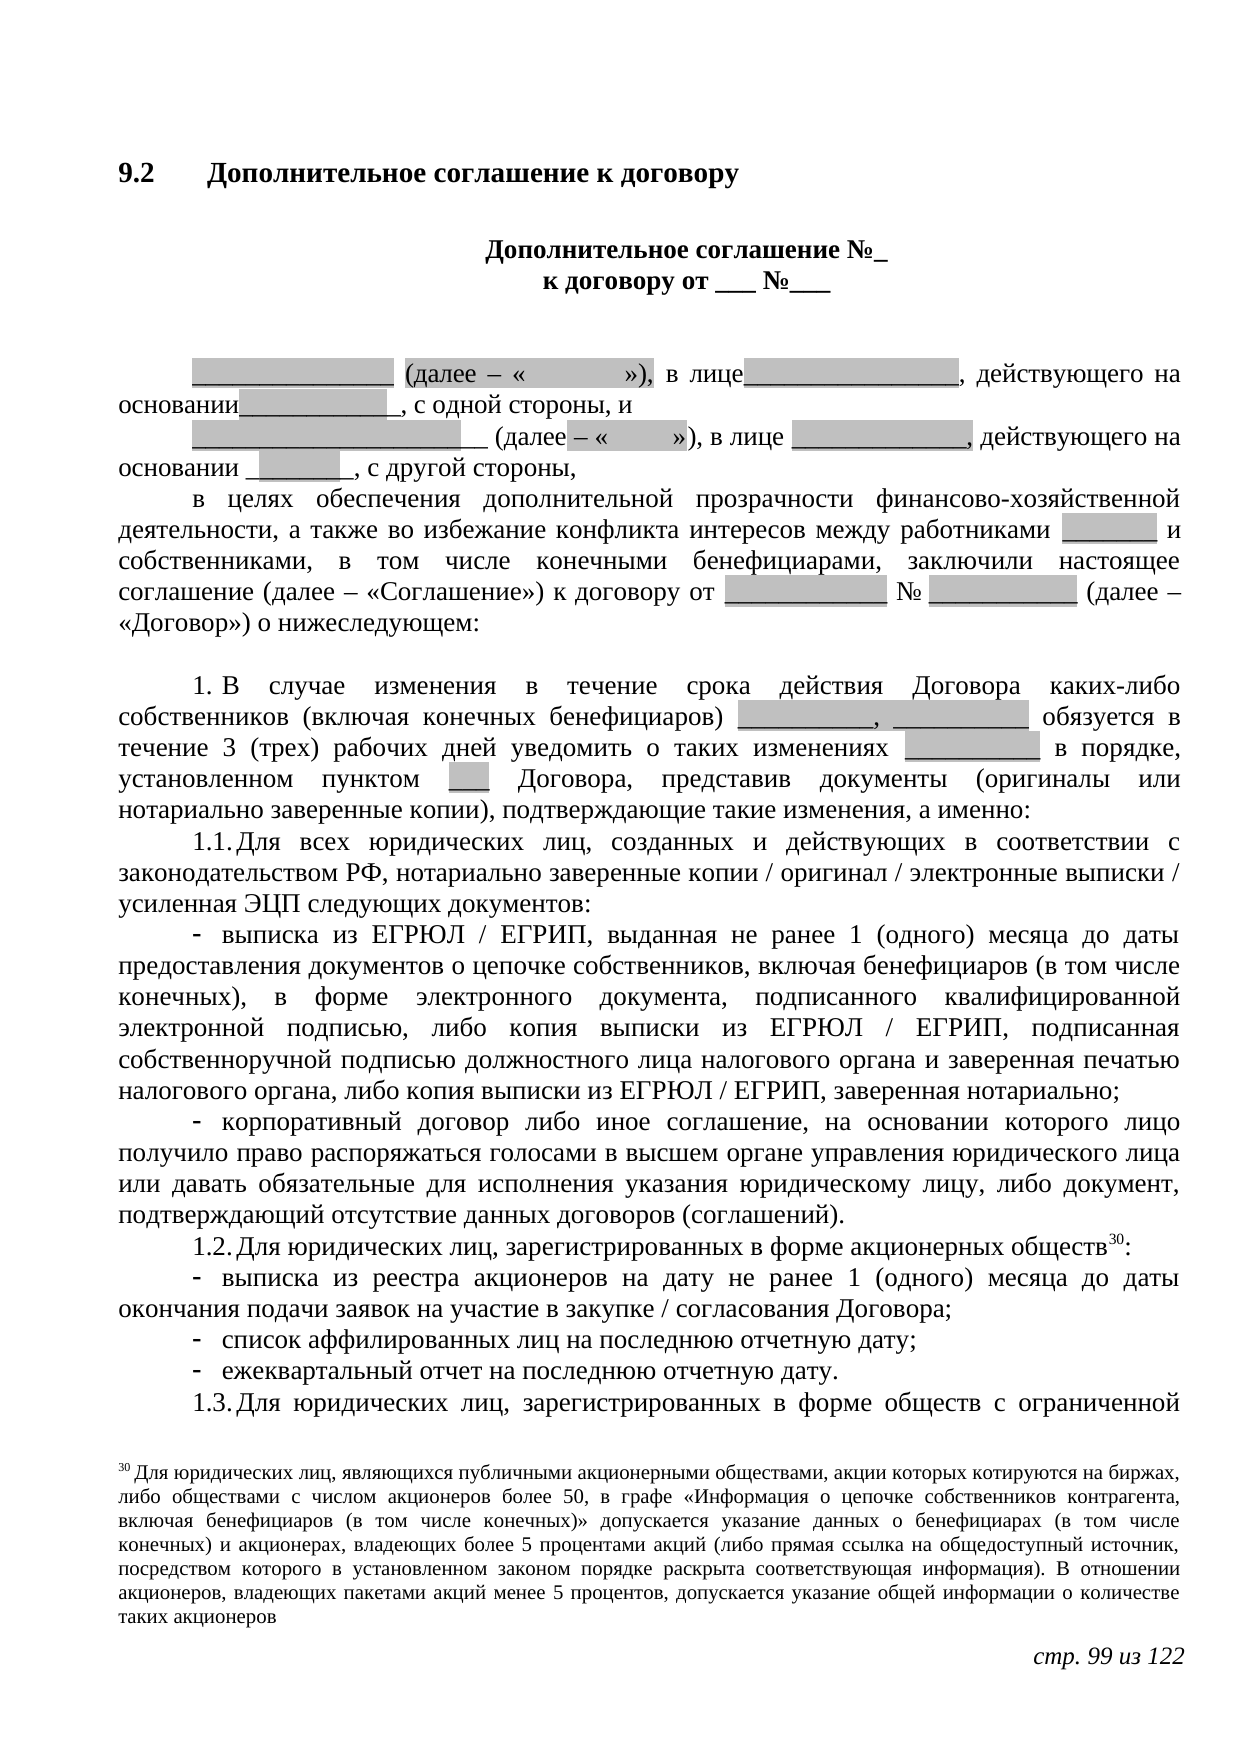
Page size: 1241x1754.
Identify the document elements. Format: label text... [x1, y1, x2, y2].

text _______________ (далее – « »), в лице________________, действующего на основании____________, с одной стороны, и [118, 357, 1181, 420]
list В случае изменения в течение срока действия Договора каких-либо собственников (включая конечных бенефициаров) __________, __________ обязуется в течение 3 (трех) рабочих дней уведомить о таких изменениях __________ в порядке, установленном пунктом ___ Договора, представив документы (оригиналы или нотариально заверенные копии), подтверждающие такие изменения, а именно: [118, 669, 1181, 824]
text к договору от ___ №___ [118, 264, 1181, 295]
text ______________________ (далее – « »), в лице _____________, действующего на основании ________, с другой стороны, [340, 420, 1181, 482]
list Для юридических лиц, зарегистрированных в форме акционерных обществ: [118, 1230, 1181, 1261]
text в целях обеспечения дополнительной прозрачности финансово-хозяйственной деятельности, а также во избежание конфликта интересов между работниками _______ и собственниками, в том числе конечными бенефициарами, заключили настоящее соглашение (далее – «Соглашение») к договору от ____________ № ___________ (далее – «Договор») о нижеследующем: [118, 482, 1181, 638]
list ежеквартальный отчет на последнюю отчетную дату. [118, 1354, 1181, 1386]
subtitle Дополнительное соглашение к договору [118, 156, 1181, 189]
list список аффилированных лиц на последнюю отчетную дату; [118, 1323, 1181, 1354]
list корпоративный договор либо иное соглашение, на основании которого лицо получило право распоряжаться голосами в высшем органе управления юридического лица или давать обязательные для исполнения указания юридическому лицу, либо документ, подтверждающий отсутствие данных договоров (соглашений). [118, 1105, 1181, 1230]
text Дополнительное соглашение №_ [118, 233, 1181, 264]
list выписка из ЕГРЮЛ / ЕГРИП, выданная не ранее 1 (одного) месяца до даты предоставления документов о цепочке собственников, включая бенефициаров (в том числе конечных), в форме электронного документа, подписанного квалифицированной электронной подписью, либо копия выписки из ЕГРЮЛ / ЕГРИП, подписанная собственноручной подписью должностного лица налогового органа и заверенная печатью налогового органа, либо копия выписки из ЕГРЮЛ / ЕГРИП, заверенная нотариально; [118, 918, 1181, 1105]
text ______________________ (далее – « »), в лице _____________, действующего на основании ________, с другой стороны, [118, 420, 259, 482]
list Для всех юридических лиц, созданных и действующих в соответствии с законодательством РФ, нотариально заверенные копии / оригинал / электронные выписки / усиленная ЭЦП следующих документов: [118, 824, 1181, 918]
list выписка из реестра акционеров на дату не ранее 1 (одного) месяца до даты окончания подачи заявок на участие в закупке / согласования Договора; [118, 1261, 1181, 1323]
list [118, 1386, 1181, 1417]
